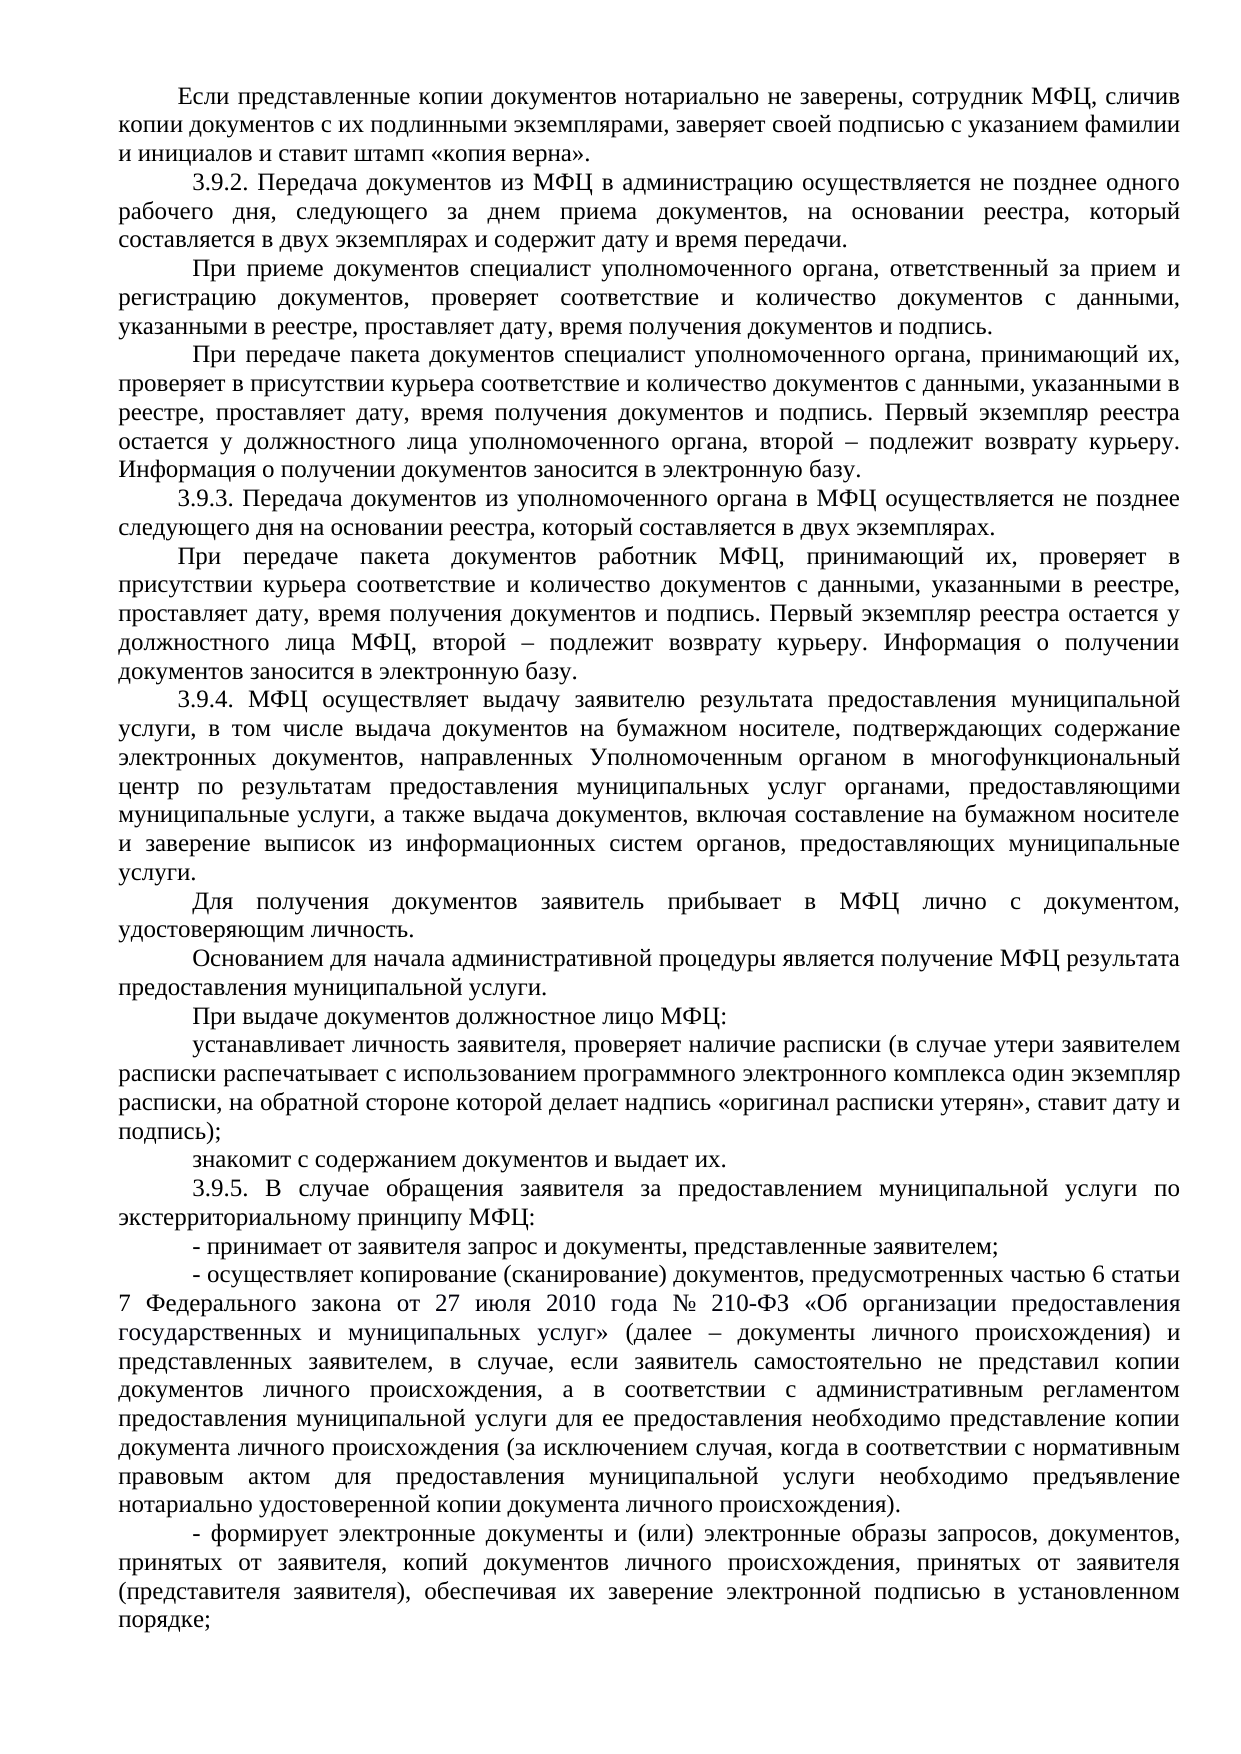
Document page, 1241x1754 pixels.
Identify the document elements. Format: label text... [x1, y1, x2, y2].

text устанавливает личность заявителя, проверяет наличие расписки (в случае утери заявителем расписки распечатывает с использованием программного электронного комплекса один экземпляр расписки, на обратной стороне которой делает надпись «оригинал расписки утерян», ставит дату и подпись); [118, 1029, 1181, 1144]
text Основанием для начала административной процедуры является получение МФЦ результата предоставления муниципальной услуги. [118, 943, 1181, 1001]
text При передаче пакета документов работник МФЦ, принимающий их, проверяет в присутствии курьера соответствие и количество документов с данными, указанными в реестре, проставляет дату, время получения документов и подпись. Первый экземпляр реестра остается у должностного лица МФЦ, второй – подлежит возврату курьеру. Информация о получении документов заносится в электронную базу. [118, 541, 1181, 684]
text 3.9.2. Передача документов из МФЦ в администрацию осуществляется не позднее одного рабочего дня, следующего за днем приема документов, на основании реестра, который составляется в двух экземплярах и содержит дату и время передачи. [118, 167, 1181, 253]
text 3.9.5. В случае обращения заявителя за предоставлением муниципальной услуги по экстерриториальному принципу МФЦ: [118, 1173, 1181, 1231]
text знакомит с содержанием документов и выдает их. [118, 1144, 1181, 1173]
text 3.9.3. Передача документов из уполномоченного органа в МФЦ осуществляется не позднее следующего дня на основании реестра, который составляется в двух экземплярах. [118, 483, 1181, 541]
text - формирует электронные документы и (или) электронные образы запросов, документов, принятых от заявителя, копий документов личного происхождения, принятых от заявителя (представителя заявителя), обеспечивая их заверение электронной подписью в установленном порядке; [118, 1518, 1181, 1633]
text При передаче пакета документов специалист уполномоченного органа, принимающий их, проверяет в присутствии курьера соответствие и количество документов с данными, указанными в реестре, проставляет дату, время получения документов и подпись. Первый экземпляр реестра остается у должностного лица уполномоченного органа, второй – подлежит возврату курьеру. Информация о получении документов заносится в электронную базу. [118, 339, 1181, 483]
text - принимает от заявителя запрос и документы, представленные заявителем; [118, 1231, 1181, 1259]
text Для получения документов заявитель прибывает в МФЦ лично с документом, удостоверяющим личность. [118, 886, 1181, 943]
text - осуществляет копирование (сканирование) документов, предусмотренных частью 6 статьи 7 Федерального закона от 27 июля 2010 года № 210-ФЗ «Об организации предоставления государственных и муниципальных услуг» (далее – документы личного происхождения) и представленных заявителем, в случае, если заявитель самостоятельно не представил копии документов личного происхождения, а в соответствии с административным регламентом предоставления муниципальной услуги для ее предоставления необходимо представление копии документа личного происхождения (за исключением случая, когда в соответствии с нормативным правовым актом для предоставления муниципальной услуги необходимо предъявление нотариально удостоверенной копии документа личного происхождения). [118, 1259, 1181, 1518]
text 3.9.4. МФЦ осуществляет выдачу заявителю результата предоставления муниципальной услуги, в том числе выдача документов на бумажном носителе, подтверждающих содержание электронных документов, направленных Уполномоченным органом в многофункциональный центр по результатам предоставления муниципальных услуг органами, предоставляющими муниципальные услуги, а также выдача документов, включая составление на бумажном носителе и заверение выписок из информационных систем органов, предоставляющих муниципальные услуги. [118, 684, 1181, 886]
text При приеме документов специалист уполномоченного органа, ответственный за прием и регистрацию документов, проверяет соответствие и количество документов с данными, указанными в реестре, проставляет дату, время получения документов и подпись. [118, 253, 1181, 339]
text При выдаче документов должностное лицо МФЦ: [118, 1001, 1181, 1029]
text Если представленные копии документов нотариально не заверены, сотрудник МФЦ, сличив копии документов с их подлинными экземплярами, заверяет своей подписью с указанием фамилии и инициалов и ставит штамп «копия верна». [118, 81, 1181, 167]
